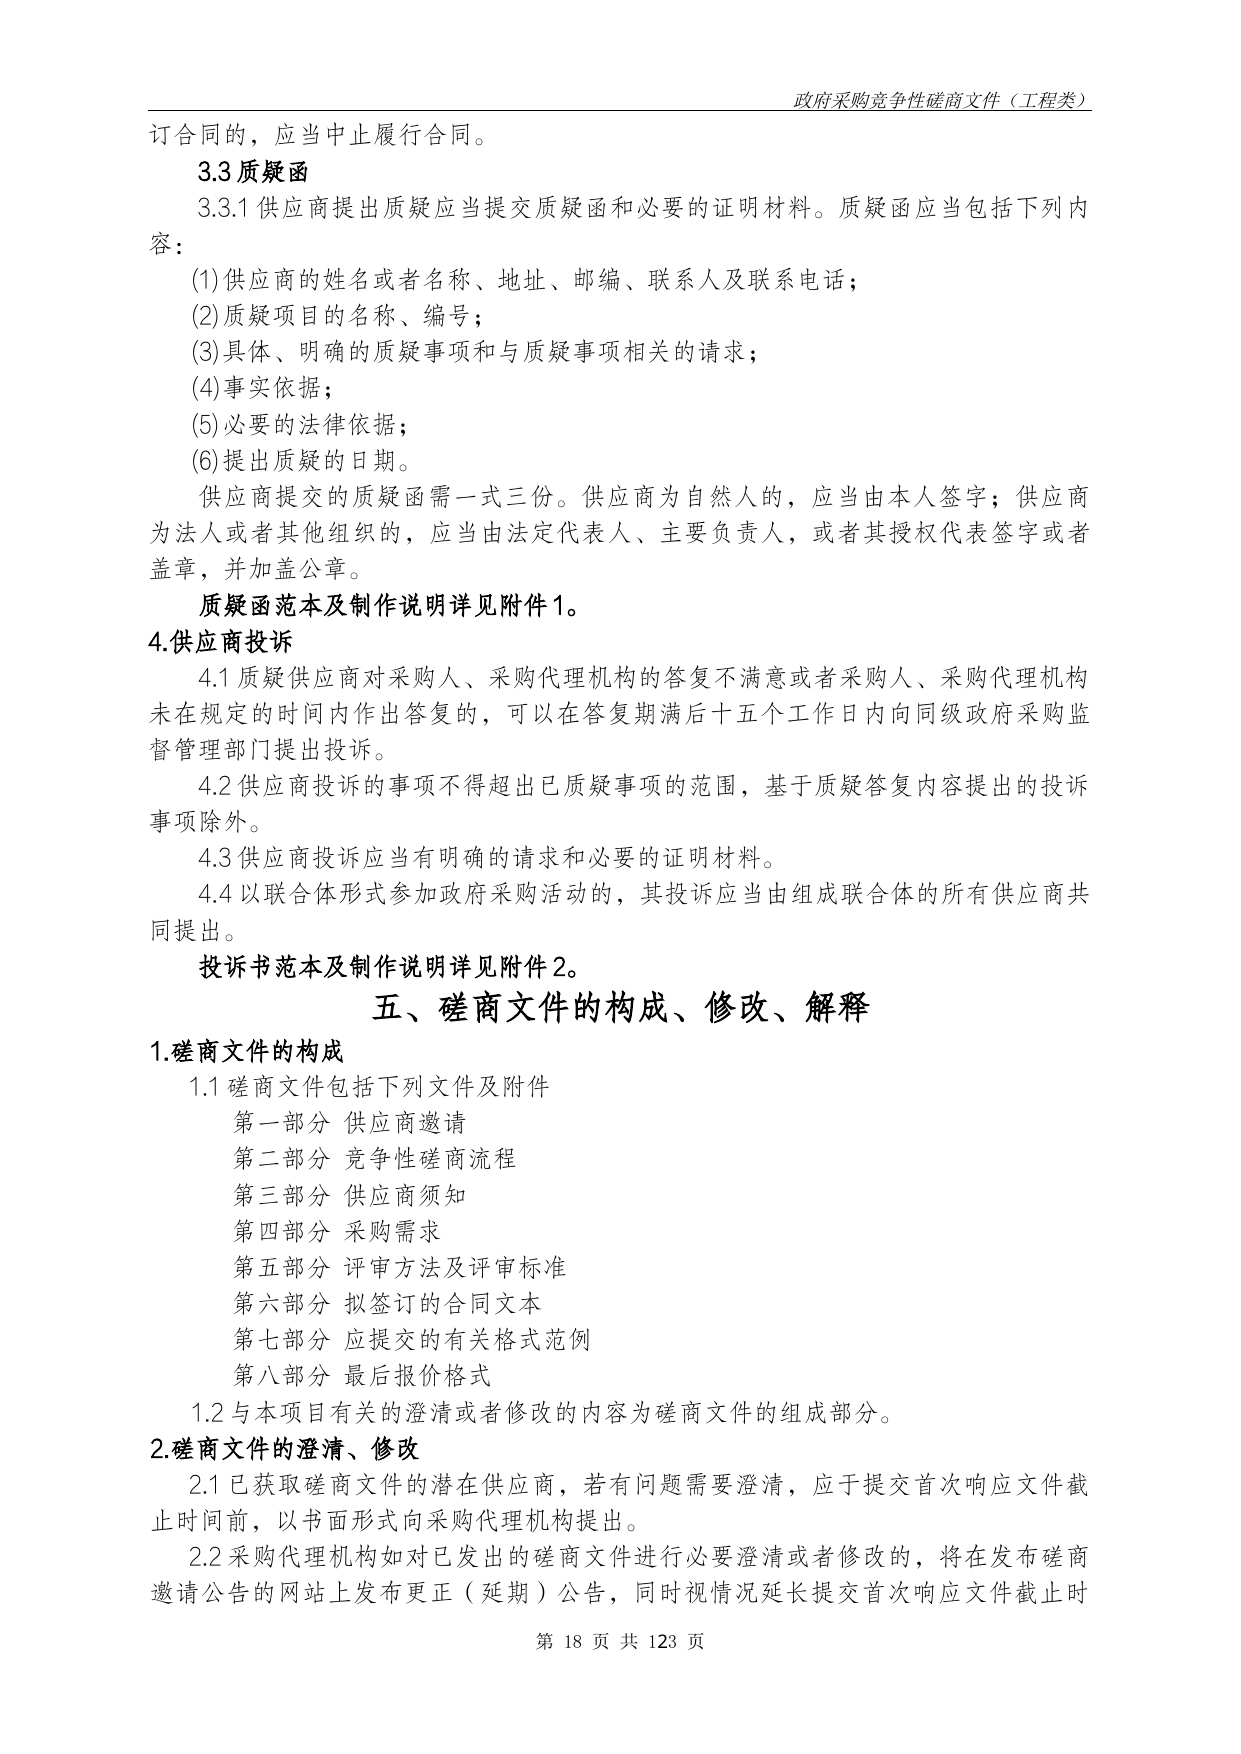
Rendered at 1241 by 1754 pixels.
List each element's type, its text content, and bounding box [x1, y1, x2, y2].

text 投诉书范本及制作说明详见附件2。 [148, 954, 1092, 981]
text 4.3供应商投诉应当有明确的请求和必要的证明材料。 [148, 845, 1092, 873]
text 4.1质疑供应商对采购人、采购代理机构的答复不满意或者采购人、采购代理机构未在规定的时间内作出答复的，可以在答复期满后十五个工作日内向同级政府采购监督管理部门提出投诉。 [148, 664, 1092, 764]
list 供应商须知 [231, 1182, 1092, 1210]
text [148, 122, 1092, 150]
text 1.1磋商文件包括下列文件及附件 [189, 1074, 1092, 1102]
list 供应商的姓名或者名称、地址、邮编、联系人及联系电话； [191, 267, 1092, 295]
text 质疑函范本及制作说明详见附件1。 [148, 592, 1092, 620]
text 五、磋商文件的构成、修改、解释 [148, 990, 1092, 1027]
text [149, 1544, 1092, 1608]
text 1.磋商文件的构成 [150, 1038, 1092, 1066]
list 提出质疑的日期。 [191, 448, 1092, 475]
list 评审方法及评审标准 [231, 1255, 1092, 1283]
text 1.2与本项目有关的澄清或者修改的内容为磋商文件的组成部分。 [191, 1399, 1092, 1427]
list 供应商邀请 [231, 1110, 1092, 1138]
text 2.磋商文件的澄清、修改 [150, 1436, 1092, 1463]
text 3.3质疑函 [148, 158, 1092, 186]
text 3.3.1供应商提出质疑应当提交质疑函和必要的证明材料。质疑函应当包括下列内容： [148, 194, 1092, 258]
list 采购需求 [231, 1219, 1092, 1246]
text 供应商提交的质疑函需一式三份。供应商为自然人的，应当由本人签字；供应商为法人或者其他组织的，应当由法定代表人、主要负责人，或者其授权代表签字或者盖章，并加盖公章。 [148, 484, 1092, 584]
list 应提交的有关格式范例 [231, 1327, 1092, 1355]
list 事实依据； [191, 375, 1092, 403]
text 2.1已获取磋商文件的潜在供应商，若有问题需要澄清，应于提交首次响应文件截止时间前，以书面形式向采购代理机构提出。 [149, 1472, 1092, 1536]
list 质疑项目的名称、编号； [191, 303, 1092, 331]
list 最后报价格式 [231, 1363, 1092, 1391]
list 具体、明确的质疑事项和与质疑事项相关的请求； [191, 339, 1092, 367]
text 4.2供应商投诉的事项不得超出已质疑事项的范围，基于质疑答复内容提出的投诉事项除外。 [148, 773, 1092, 837]
text 4.4以联合体形式参加政府采购活动的，其投诉应当由组成联合体的所有供应商共同提出。 [148, 881, 1092, 945]
list 拟签订的合同文本 [231, 1291, 1092, 1319]
list 必要的法律依据； [191, 411, 1092, 439]
text 4.供应商投诉 [148, 628, 1092, 656]
list 竞争性磋商流程 [231, 1146, 1092, 1174]
